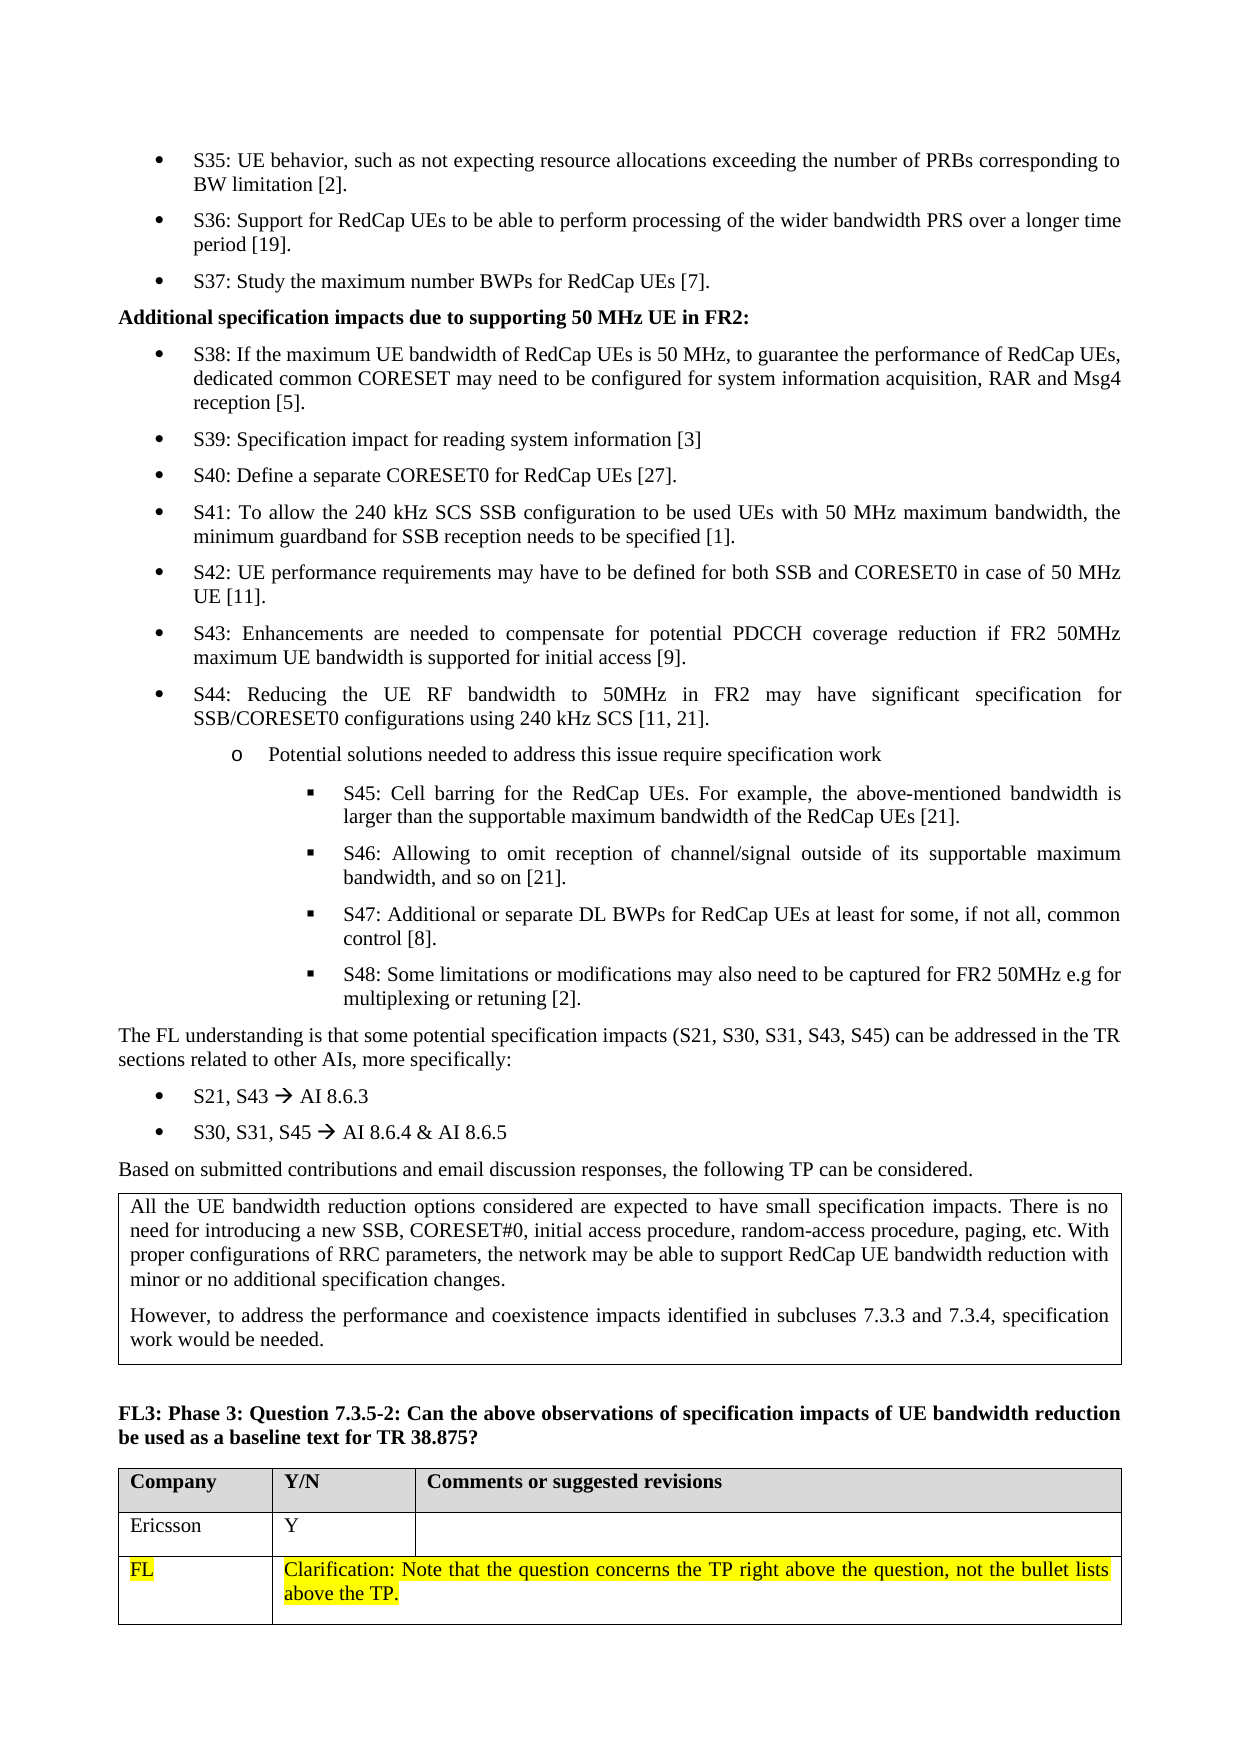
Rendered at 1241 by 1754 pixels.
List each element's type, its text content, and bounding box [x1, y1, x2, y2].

table_cell Ericsson [119, 1513, 272, 1556]
table_header Company [119, 1469, 272, 1512]
text The FL understanding is that some potential specification impacts (S21, S30, S31, S43, S45) can be addressed in the TR sections related to other AIs, more specifically: [118, 1023, 1122, 1071]
table_header Comments or suggested revisions [416, 1469, 1121, 1512]
list S48: Some limitations or modifications may also need to be captured for FR2 50MHz e.g for multiplexing or retuning [2]. [306, 962, 1122, 1010]
list S46: Allowing to omit reception of channel/signal outside of its supportable maximum bandwidth, and so on [21]. [306, 841, 1122, 889]
list S21, S43 AI 8.6.3 [156, 1083, 1122, 1108]
table_cell Clarification: Note that the question concerns the TP right above the question, not the bullet lists above the TP. [273, 1557, 1121, 1624]
table_cell Y [273, 1513, 415, 1556]
list S35: UE behavior, such as not expecting resource allocations exceeding the number of PRBs corresponding to BW limitation [2]. [156, 147, 1122, 196]
list S41: To allow the 240 kHz SCS SSB configuration to be used UEs with 50 MHz maximum bandwidth, the minimum guardband for SSB reception needs to be specified [1]. [156, 500, 1122, 548]
list S38: If the maximum UE bandwidth of RedCap UEs is 50 MHz, to guarantee the performance of RedCap UEs, dedicated common CORESET may need to be configured for system information acquisition, RAR and Msg4 reception [5]. [156, 342, 1122, 414]
text FL3: Phase 3: Question 7.3.5-2: Can the above observations of specification impacts of UE bandwidth reduction be used as a baseline text for TR 38.875? [118, 1401, 1122, 1449]
text Based on submitted contributions and email discussion responses, the following TP can be considered. [118, 1157, 1122, 1181]
list S45: Cell barring for the RedCap UEs. For example, the above-mentioned bandwidth is larger than the supportable maximum bandwidth of the RedCap UEs [21]. [306, 780, 1122, 828]
table_cell FL [119, 1557, 272, 1624]
list Potential solutions needed to address this issue require specification work [231, 742, 1122, 768]
list S47: Additional or separate DL BWPs for RedCap UEs at least for some, if not all, common control [8]. [306, 902, 1122, 950]
text Additional specification impacts due to supporting 50 MHz UE in FR2: [118, 305, 1122, 329]
list S39: Specification impact for reading system information [3] [156, 427, 1122, 451]
table_header Y/N [273, 1469, 415, 1512]
list S42: UE performance requirements may have to be defined for both SSB and CORESET0 in case of 50 MHz UE [11]. [156, 560, 1122, 608]
list S36: Support for RedCap UEs to be able to perform processing of the wider bandwidth PRS over a longer time period [19]. [156, 208, 1122, 256]
table_header All the UE bandwidth reduction options considered are expected to have small specification impacts. There is no need for introducing a new SSB, CORESET#0, initial access procedure, random-access procedure, paging, etc. With proper configurations of RRC parameters, the network may be able to support RedCap UE bandwidth reduction with minor or no additional specification changes. However, to address the performance and coexistence impacts identified in subcluses 7.3.3 and 7.3.4, specification work would be needed. [119, 1194, 1121, 1364]
list S43: Enhancements are needed to compensate for potential PDCCH coverage reduction if FR2 50MHz maximum UE bandwidth is supported for initial access [9]. [156, 621, 1122, 669]
list S44: Reducing the UE RF bandwidth to 50MHz in FR2 may have significant specification for SSB/CORESET0 configurations using 240 kHz SCS [11, 21]. [156, 682, 1122, 730]
table_cell [416, 1513, 1121, 1556]
list S30, S31, S45 AI 8.6.4 & AI 8.6.5 [156, 1120, 1122, 1144]
list S37: Study the maximum number BWPs for RedCap UEs [7]. [156, 269, 1122, 293]
list S40: Define a separate CORESET0 for RedCap UEs [27]. [156, 463, 1122, 487]
